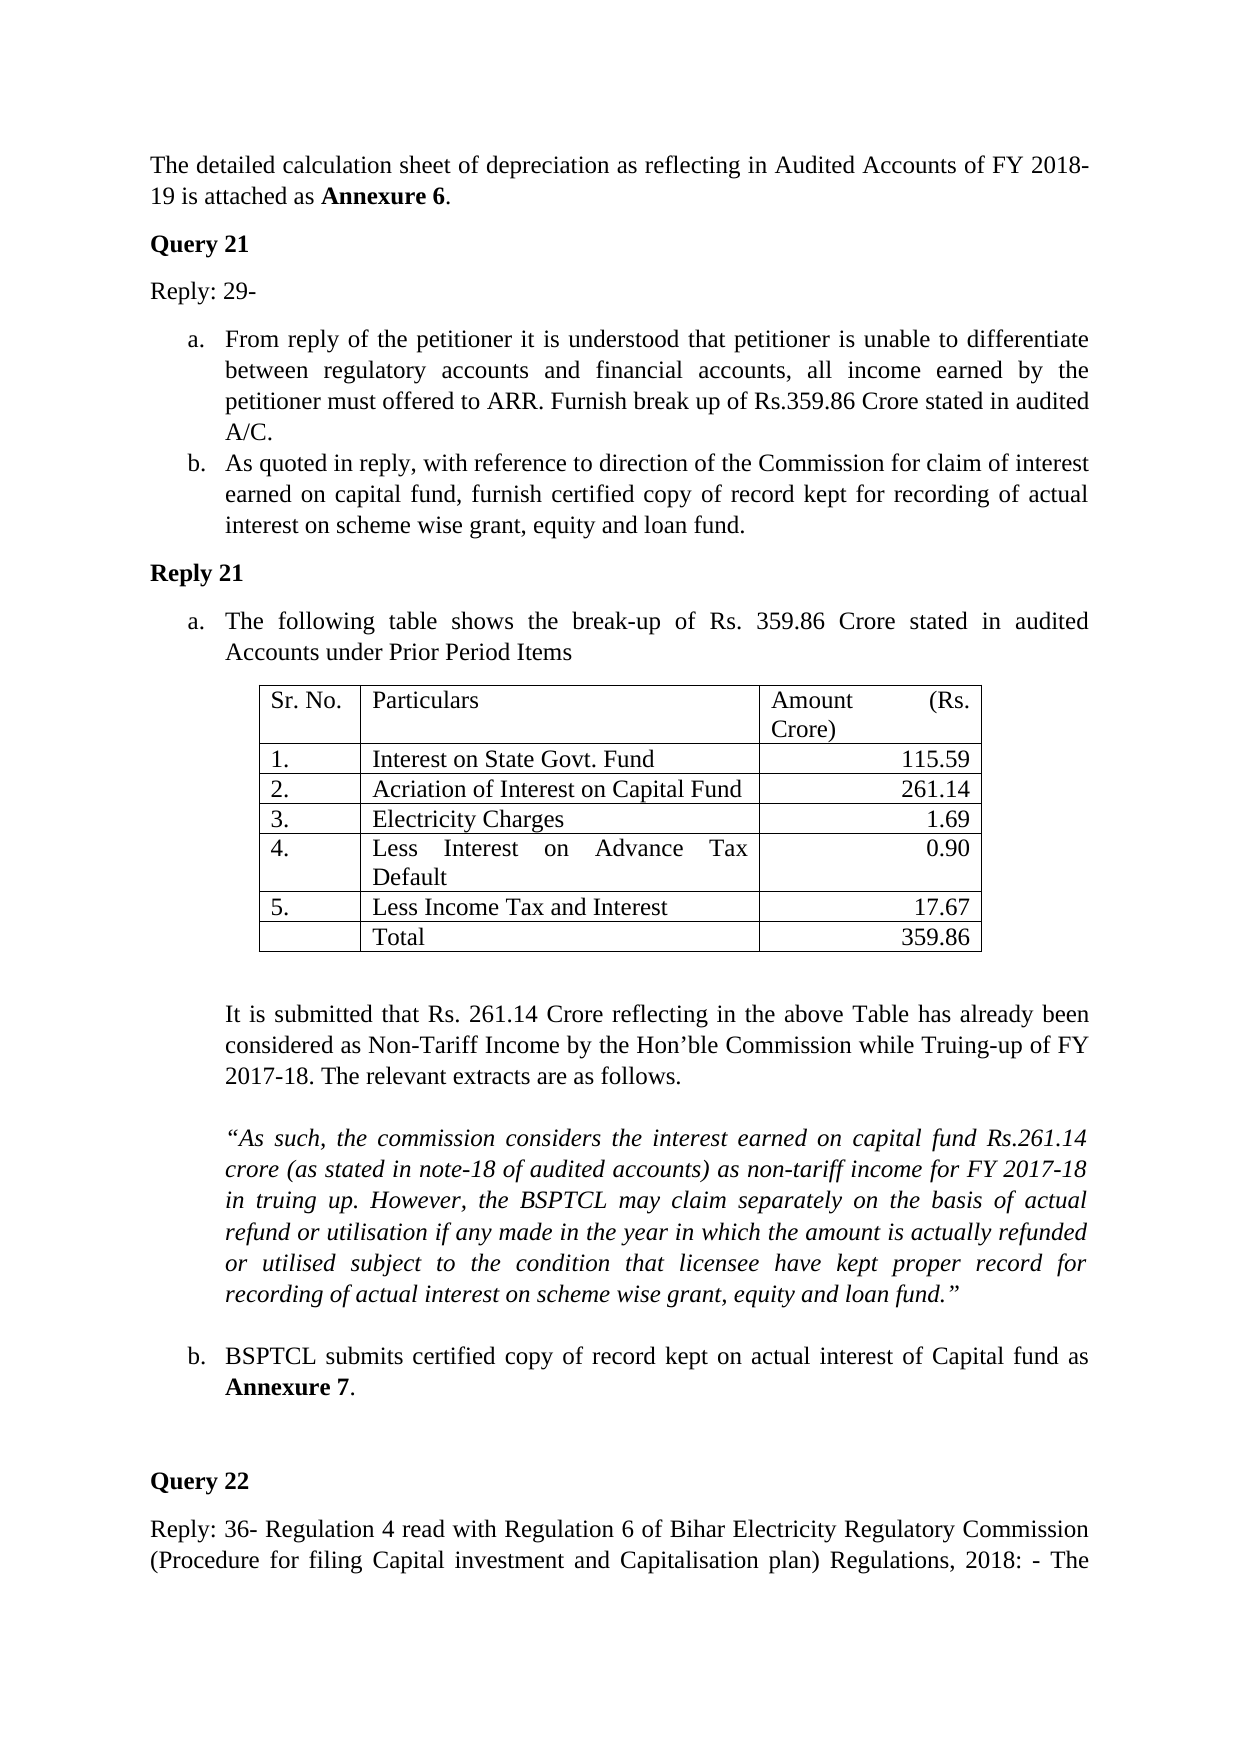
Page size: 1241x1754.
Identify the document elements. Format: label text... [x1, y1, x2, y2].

text Query 22 [150, 1466, 1090, 1495]
table_header Amount (Rs. Crore) [760, 686, 981, 743]
table_cell Acriation of Interest on Capital Fund [361, 774, 759, 803]
list “As such, the commission considers the interest earned on capital fund Rs.261.14 crore (as stated in note-18 of audited accounts) as non-tariff income for FY 2017-18 in truing up. However, the BSPTCL may claim separately on the basis of actual refund or utilisation if any made in the year in which the amount is actually refunded or utilised subject to the condition that licensee have kept proper record for recording of actual interest on scheme wise grant, equity and loan fund.” [225, 1123, 1090, 1307]
table_cell 0.90 [760, 834, 981, 891]
list BSPTCL submits certified copy of record kept on actual interest of Capital fund as Annexure 7. [187, 1341, 1090, 1401]
table_cell 5. [260, 892, 360, 921]
table_cell 2. [260, 774, 360, 803]
table_cell Less Interest on Advance Tax Default [361, 834, 759, 891]
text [150, 1514, 1090, 1574]
table_cell 115.59 [760, 744, 981, 773]
text Reply 21 [150, 558, 1090, 587]
table_cell [260, 922, 360, 951]
list It is submitted that Rs. 261.14 Crore reflecting in the above Table has already been considered as Non-Tariff Income by the Hon’ble Commission while Truing-up of FY 2017-18. The relevant extracts are as follows. [225, 999, 1090, 1090]
table_cell 1.69 [760, 804, 981, 832]
list As quoted in reply, with reference to direction of the Commission for claim of interest earned on capital fund, furnish certified copy of record kept for recording of actual interest on scheme wise grant, equity and loan fund. [187, 448, 1090, 539]
table_header Particulars [361, 686, 759, 743]
table_cell 17.67 [760, 892, 981, 921]
table_cell Less Income Tax and Interest [361, 892, 759, 921]
list From reply of the petitioner it is understood that petitioner is unable to differentiate between regulatory accounts and financial accounts, all income earned by the petitioner must offered to ARR. Furnish break up of Rs.359.86 Crore stated in audited A/C. [187, 324, 1090, 446]
table_cell 261.14 [760, 774, 981, 803]
table_cell 3. [260, 804, 360, 832]
table_cell 1. [260, 744, 360, 773]
table_header Sr. No. [260, 686, 360, 743]
text Query 21 [150, 229, 1090, 257]
table_cell Electricity Charges [361, 804, 759, 832]
table_cell Total [361, 922, 759, 951]
list The following table shows the break-up of Rs. 359.86 Crore stated in audited Accounts under Prior Period Items [187, 606, 1090, 666]
table_cell Interest on State Govt. Fund [361, 744, 759, 773]
text Reply: 29- [150, 276, 1090, 305]
text The detailed calculation sheet of depreciation as reflecting in Audited Accounts of FY 2018-19 is attached as Annexure 6. [150, 150, 1090, 210]
table_cell 359.86 [760, 922, 981, 951]
table_cell 4. [260, 834, 360, 891]
